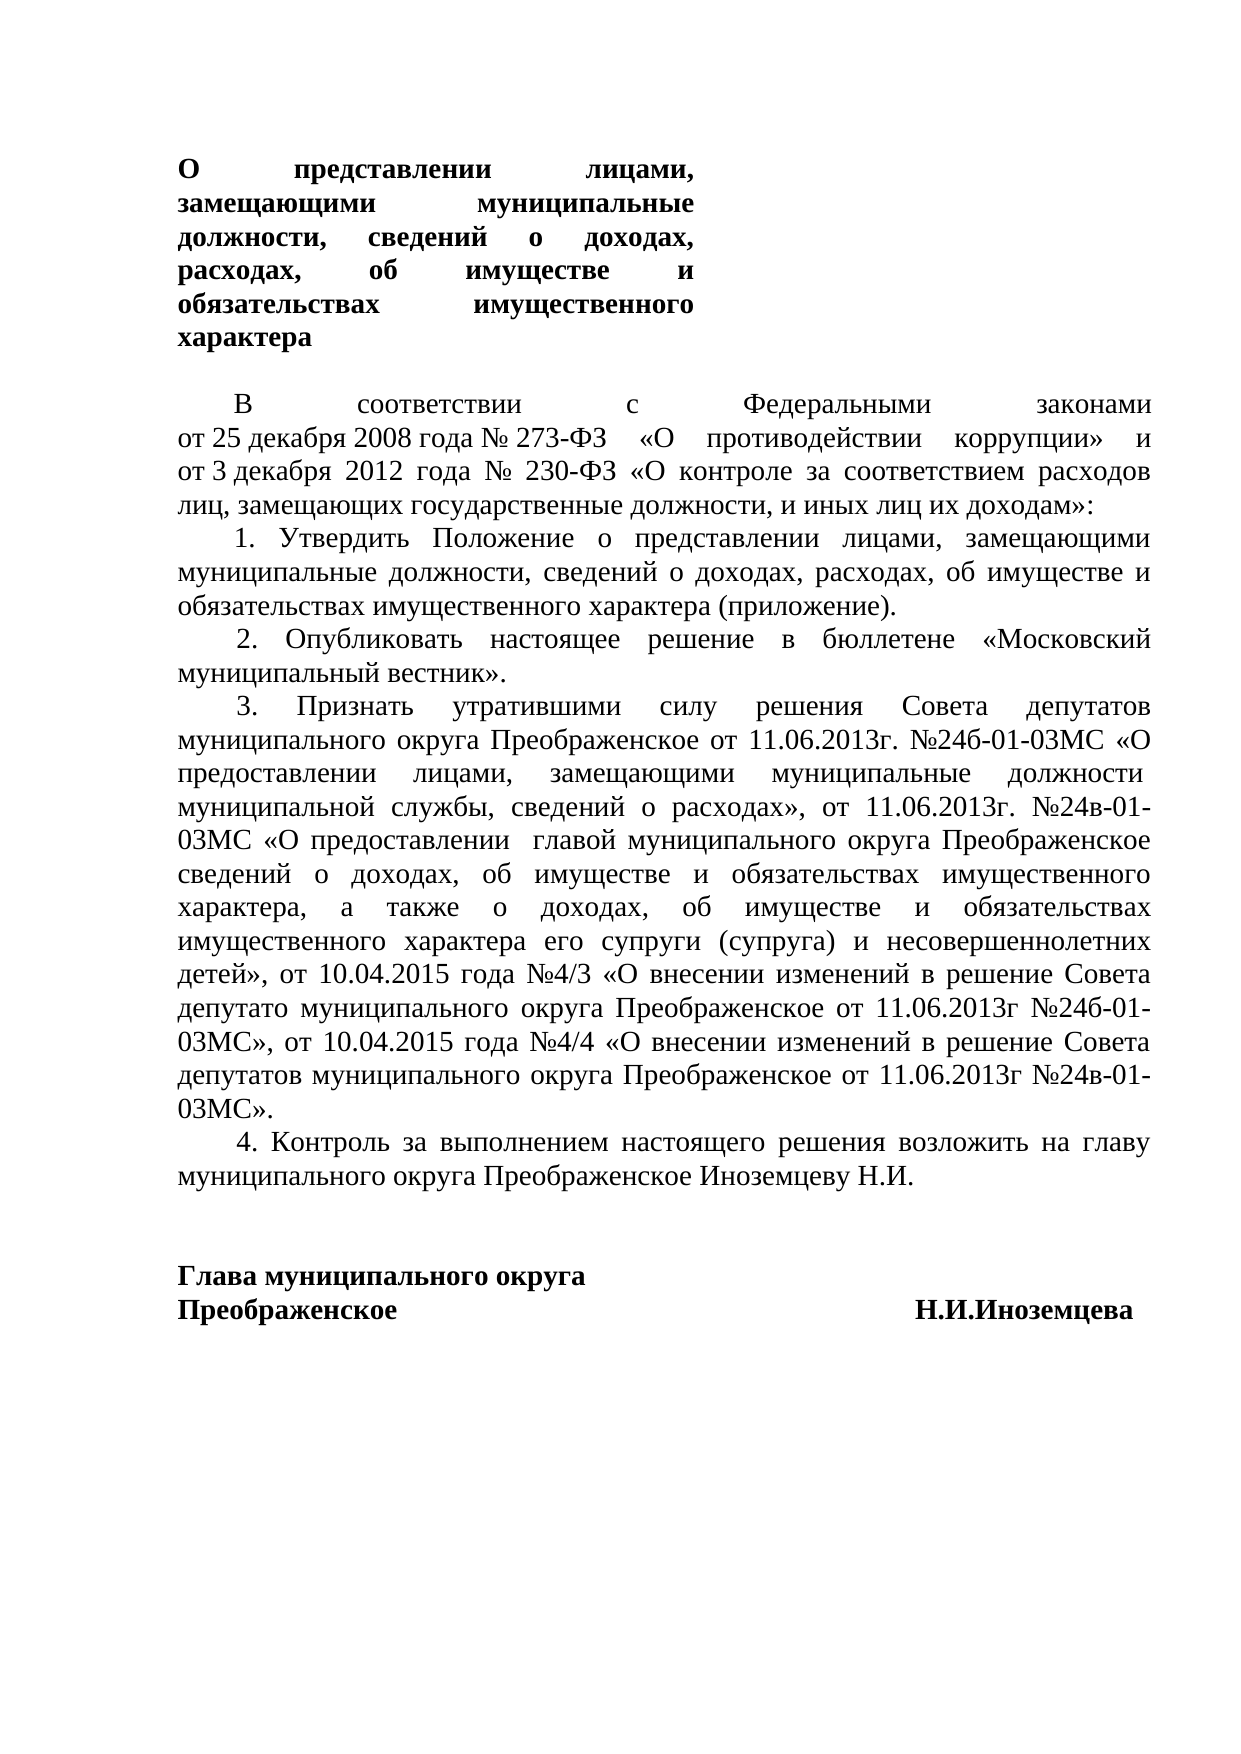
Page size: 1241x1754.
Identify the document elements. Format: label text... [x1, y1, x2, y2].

text В соответствии с Федеральными законами от 25 декабря 2008 года № 273-ФЗ «О противодействии коррупции» и от 3 декабря 2012 года № 230-ФЗ «О контроле за соответствием расходов лиц, замещающих государственные должности, и иных лиц их доходам»: [177, 386, 1152, 521]
text 2. Опубликовать настоящее решение в бюллетене «Московский муниципальный вестник». [177, 621, 1152, 688]
text 1. Утвердить Положение о представлении лицами, замещающими муниципальные должности, сведений о доходах, расходах, об имуществе и обязательствах имущественного характера (приложение). [177, 521, 1152, 621]
text 4. Контроль за выполнением настоящего решения возложить на главу муниципального округа Преображенское Иноземцеву Н.И. [177, 1124, 1152, 1191]
text О представлении лицами, замещающими муниципальные должности, сведений о доходах, расходах, об имуществе и обязательствах имущественного характера [177, 152, 694, 353]
text 3. Признать утратившими силу решения Совета депутатов муниципального округа Преображенское от 11.06.2013г. №24б-01-03МС «О предоставлении лицами, замещающими муниципальные должности муниципальной службы, сведений о расходах», от 11.06.2013г. №24в-01-03МС «О предоставлении главой муниципального округа Преображенское сведений о доходах, об имуществе и обязательствах имущественного характера, а также о доходах, об имуществе и обязательствах имущественного характера его супруги (супруга) и несовершеннолетних детей», от 10.04.2015 года №4/3 «О внесении изменений в решение Совета депутато муниципального округа Преображенское от 11.06.2013г №24б-01-03МС», от 10.04.2015 года №4/4 «О внесении изменений в решение Совета депутатов муниципального округа Преображенское от 11.06.2013г №24в-01-03МС». [177, 688, 1152, 1124]
text Преображенское Н.И.Иноземцева [177, 1292, 1152, 1326]
text Глава муниципального округа [177, 1258, 1152, 1292]
